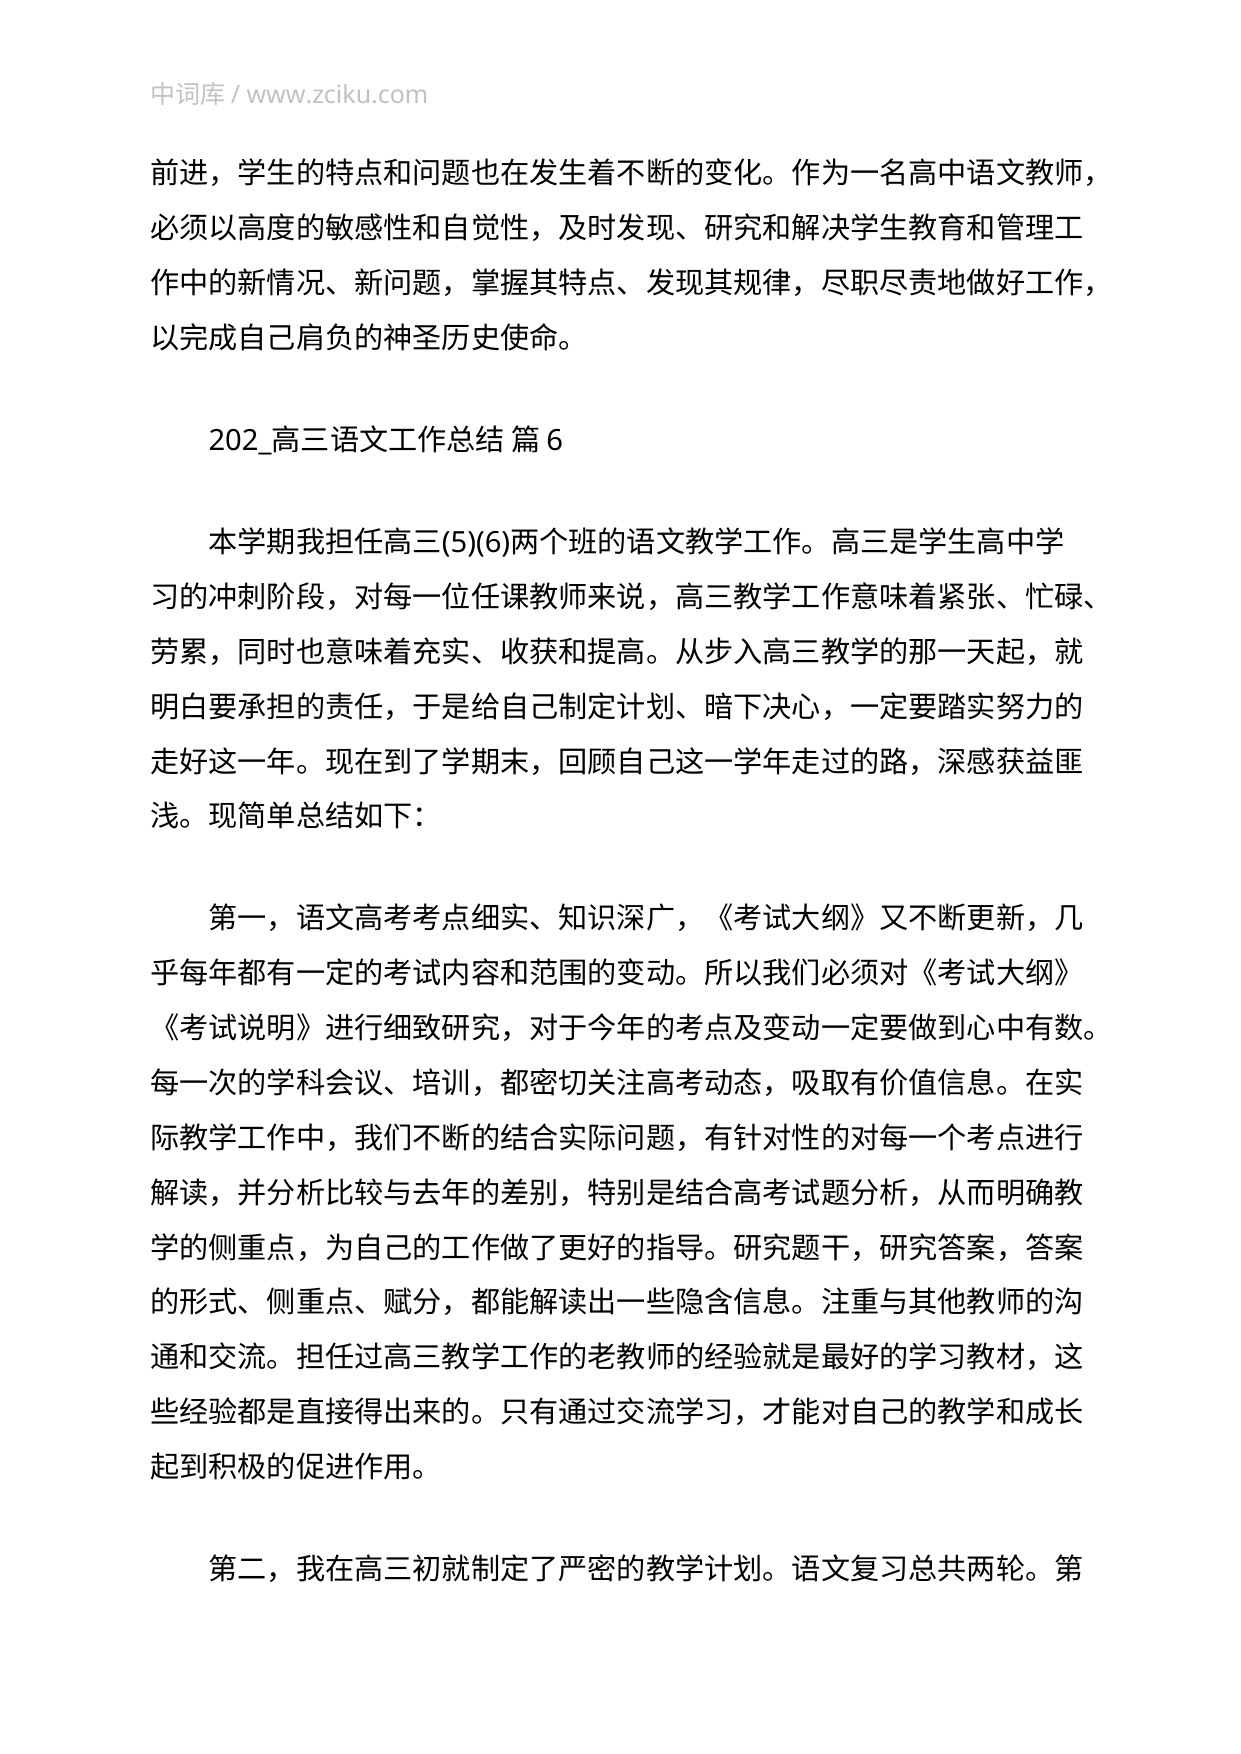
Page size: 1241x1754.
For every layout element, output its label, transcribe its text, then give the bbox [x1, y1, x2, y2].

text 本学期我担任高三(5)(6)两个班的语文教学工作。高三是学生高中学习的冲刺阶段，对每一位任课教师来说，高三教学工作意味着紧张、忙碌、劳累，同时也意味着充实、收获和提高。从步入高三教学的那一天起，就明白要承担的责任，于是给自己制定计划、暗下决心，一定要踏实努力的走好这一年。现在到了学期末，回顾自己这一学年走过的路，深感获益匪浅。现简单总结如下： [150, 518, 1090, 835]
text 第一，语文高考考点细实、知识深广，《考试大纲》又不断更新，几乎每年都有一定的考试内容和范围的变动。所以我们必须对《考试大纲》《考试说明》进行细致研究，对于今年的考点及变动一定要做到心中有数。每一次的学科会议、培训，都密切关注高考动态，吸取有价值信息。在实际教学工作中，我们不断的结合实际问题，有针对性的对每一个考点进行解读，并分析比较与去年的差别，特别是结合高考试题分析，从而明确教学的侧重点，为自己的工作做了更好的指导。研究题干，研究答案，答案的形式、侧重点、赋分，都能解读出一些隐含信息。注重与其他教师的沟通和交流。担任过高三教学工作的老教师的经验就是最好的学习教材，这些经验都是直接得出来的。只有通过交流学习，才能对自己的教学和成长起到积极的促进作用。 [150, 895, 1090, 1486]
text 202_高三语文工作总结 篇6 [150, 416, 1090, 459]
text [150, 150, 1090, 357]
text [150, 1546, 1090, 1588]
